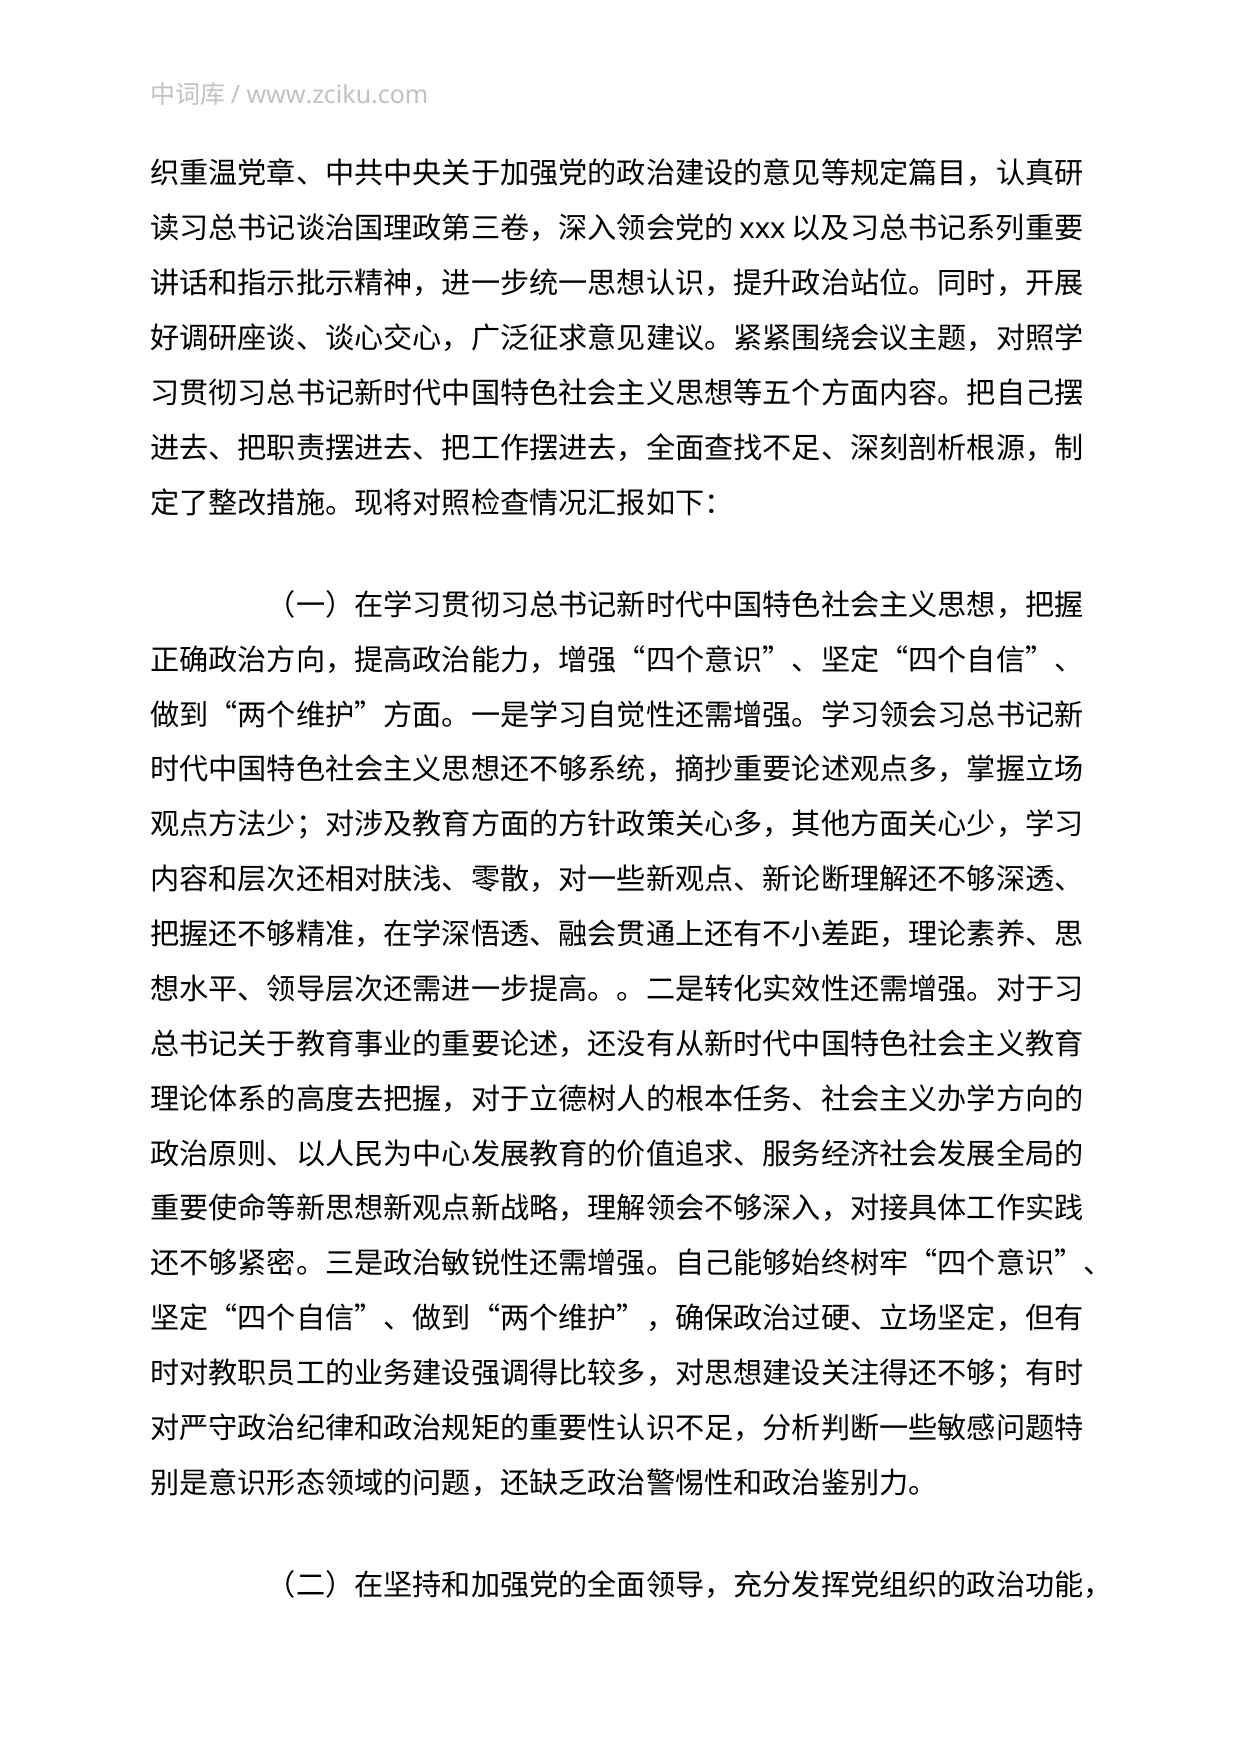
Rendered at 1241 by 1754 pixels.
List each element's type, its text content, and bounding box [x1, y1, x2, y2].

text （一）在学习贯彻习总书记新时代中国特色社会主义思想，把握正确政治方向，提高政治能力，增强“四个意识”、坚定“四个自信”、做到“两个维护”方面。一是学习自觉性还需增强。学习领会习总书记新时代中国特色社会主义思想还不够系统，摘抄重要论述观点多，掌握立场观点方法少；对涉及教育方面的方针政策关心多，其他方面关心少，学习内容和层次还相对肤浅、零散，对一些新观点、新论断理解还不够深透、把握还不够精准，在学深悟透、融会贯通上还有不小差距，理论素养、思想水平、领导层次还需进一步提高。。二是转化实效性还需增强。对于习总书记关于教育事业的重要论述，还没有从新时代中国特色社会主义教育理论体系的高度去把握，对于立德树人的根本任务、社会主义办学方向的政治原则、以人民为中心发展教育的价值追求、服务经济社会发展全局的重要使命等新思想新观点新战略，理解领会不够深入，对接具体工作实践还不够紧密。三是政治敏锐性还需增强。自己能够始终树牢“四个意识”、坚定“四个自信”、做到“两个维护”，确保政治过硬、立场坚定，但有时对教职员工的业务建设强调得比较多，对思想建设关注得还不够；有时对严守政治纪律和政治规矩的重要性认识不足，分析判断一些敏感问题特别是意识形态领域的问题，还缺乏政治警惕性和政治鉴别力。 [150, 581, 1090, 1502]
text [150, 150, 1090, 522]
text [150, 1561, 1090, 1604]
